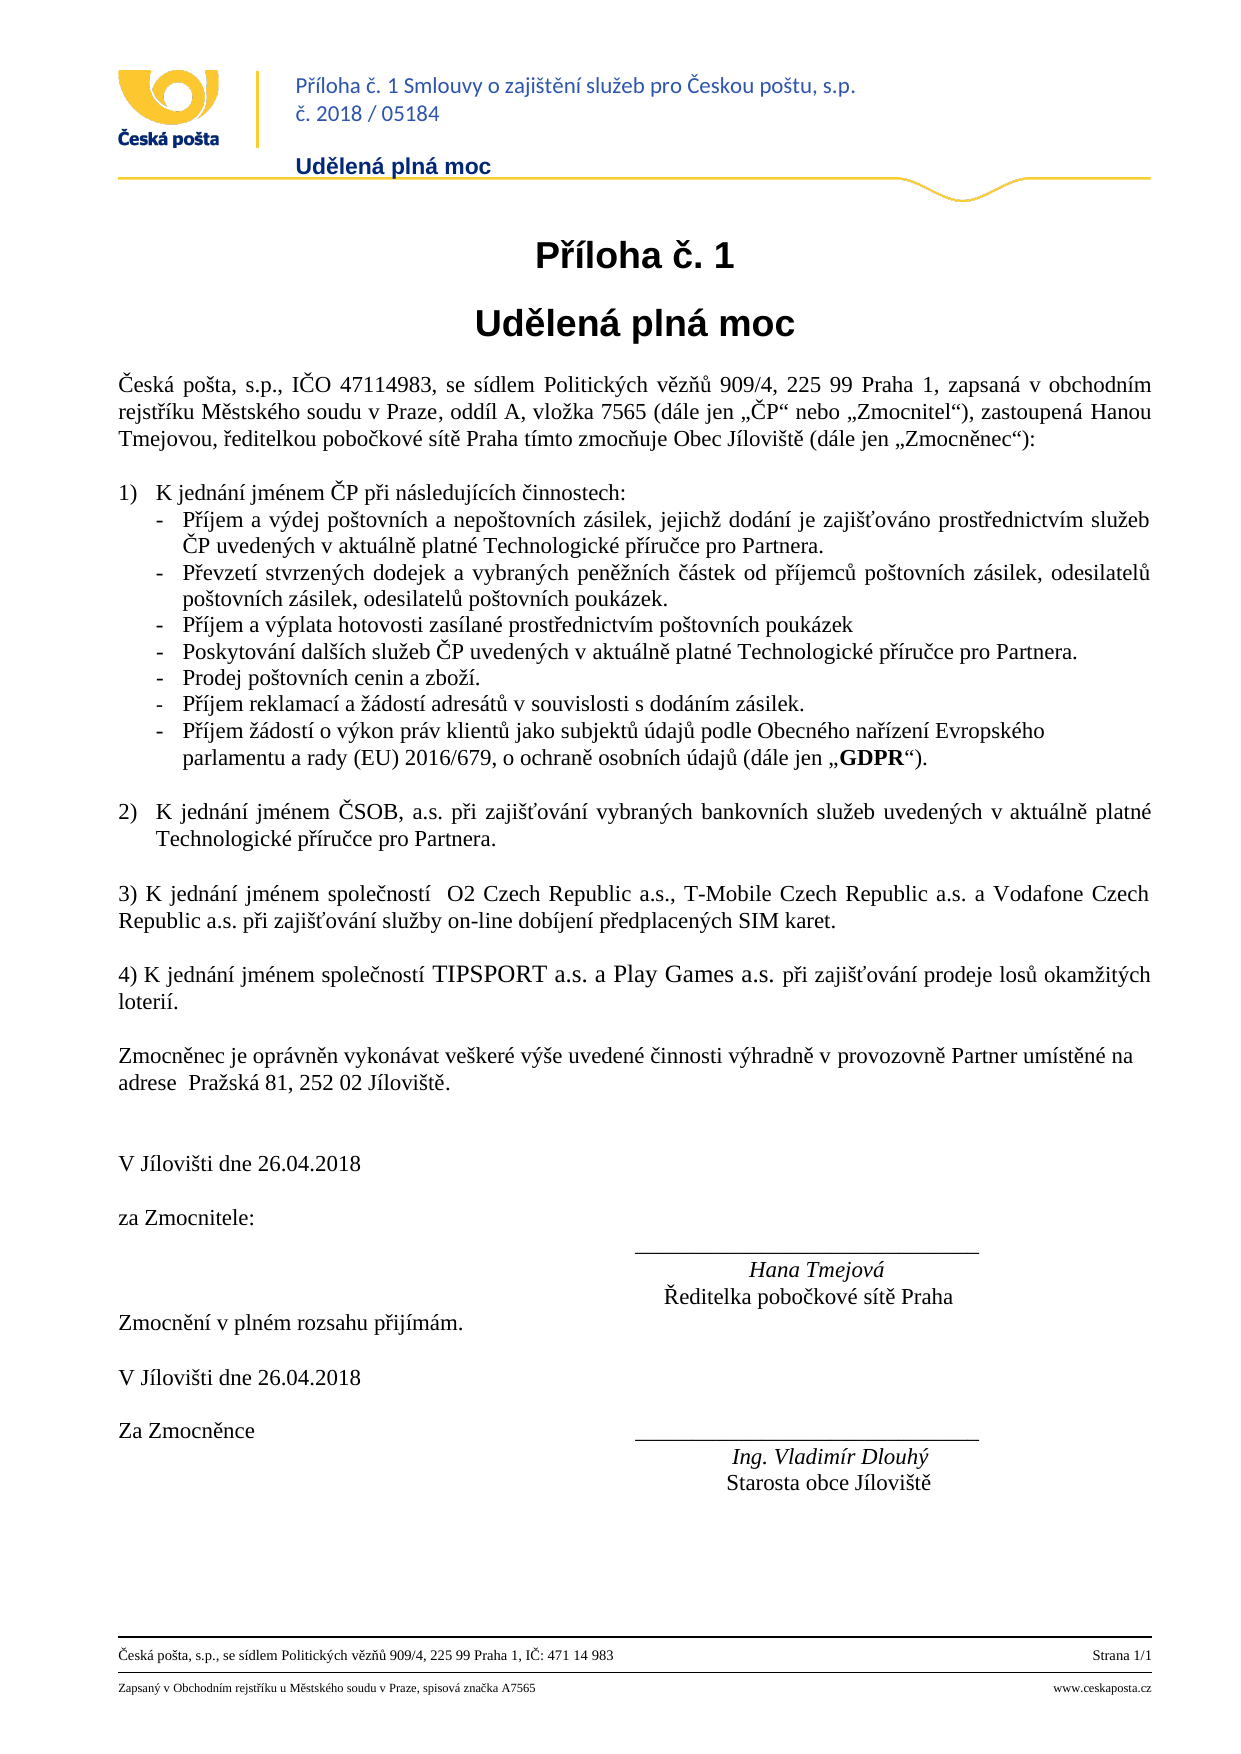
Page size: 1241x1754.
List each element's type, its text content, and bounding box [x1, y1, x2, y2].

text Česká pošta, s.p., IČO 47114983, se sídlem Politických vězňů 909/4, 225 99 Praha 1, zapsaná v obchodním rejstříku Městského soudu v Praze, oddíl A, vložka 7565 (dále jen „ČP“ nebo „Zmocnitel“), zastoupená Hanou Tmejovou, ředitelkou pobočkové sítě Praha tímto zmocňuje Obec Jíloviště (dále jen „Zmocněnec“): [118, 371, 1152, 452]
list Příjem žádostí o výkon práv klientů jako subjektů údajů podle Obecného nařízení Evropského parlamentu a rady (EU) 2016/679, o ochraně osobních údajů (dále jen „GDPR“). [156, 717, 1152, 771]
text V Jílovišti dne 26.04.2018 [118, 1150, 1152, 1177]
text Zmocněnec je oprávněn vykonávat veškeré výše uvedené činnosti výhradně v provozovně Partner umístěné na adrese Pražská 81, 252 02 Jíloviště. [118, 1042, 1152, 1096]
text 3) K jednání jménem společností O2 Czech Republic a.s., T-Mobile Czech Republic a.s. a Vodafone Czech Republic a.s. při zajišťování služby on-line dobíjení předplacených SIM karet. [118, 879, 1152, 933]
list Prodej poštovních cenin a zboží. [156, 664, 1152, 691]
text Příloha č. 1 [118, 233, 1152, 276]
list Příjem a výplata hotovosti zasílané prostřednictvím poštovních poukázek [156, 611, 1152, 638]
list Příjem a výdej poštovních a nepoštovních zásilek, jejichž dodání je zajišťováno prostřednictvím služeb ČP uvedených v aktuálně platné Technologické příručce pro Partnera. [156, 506, 1152, 559]
picture [118, 177, 1151, 202]
text Udělená plná moc [118, 301, 1152, 344]
text ______________________________ Hana Tmejová [118, 1230, 1152, 1283]
picture [118, 70, 219, 148]
list Poskytování dalších služeb ČP uvedených v aktuálně platné Technologické příručce pro Partnera. [156, 638, 1152, 664]
text Zmocnění v plném rozsahu přijímám. [118, 1309, 1152, 1336]
list K jednání jménem ČP při následujících činnostech: [118, 479, 1152, 506]
text V Jílovišti dne 26.04.2018 [118, 1363, 1152, 1390]
list Převzetí stvrzených dodejek a vybraných peněžních částek od příjemců poštovních zásilek, odesilatelů poštovních zásilek, odesilatelů poštovních poukázek. [156, 559, 1152, 611]
text Za Zmocněnce ______________________________ Ing. Vladimír Dlouhý [118, 1417, 1152, 1469]
text Ředitelka pobočkové sítě Praha [118, 1283, 1152, 1309]
list K jednání jménem ČSOB, a.s. při zajišťování vybraných bankovních služeb uvedených v aktuálně platné Technologické příručce pro Partnera. [118, 798, 1152, 852]
list Příjem reklamací a žádostí adresátů v souvislosti s dodáním zásilek. [156, 691, 1152, 717]
text za Zmocnitele: [118, 1204, 1152, 1230]
text 4) K jednání jménem společností TIPSPORT a.s. a Play Games a.s. při zajišťování prodeje losů okamžitých loterií. [118, 961, 1152, 1015]
text Starosta obce Jíloviště [118, 1469, 1152, 1496]
